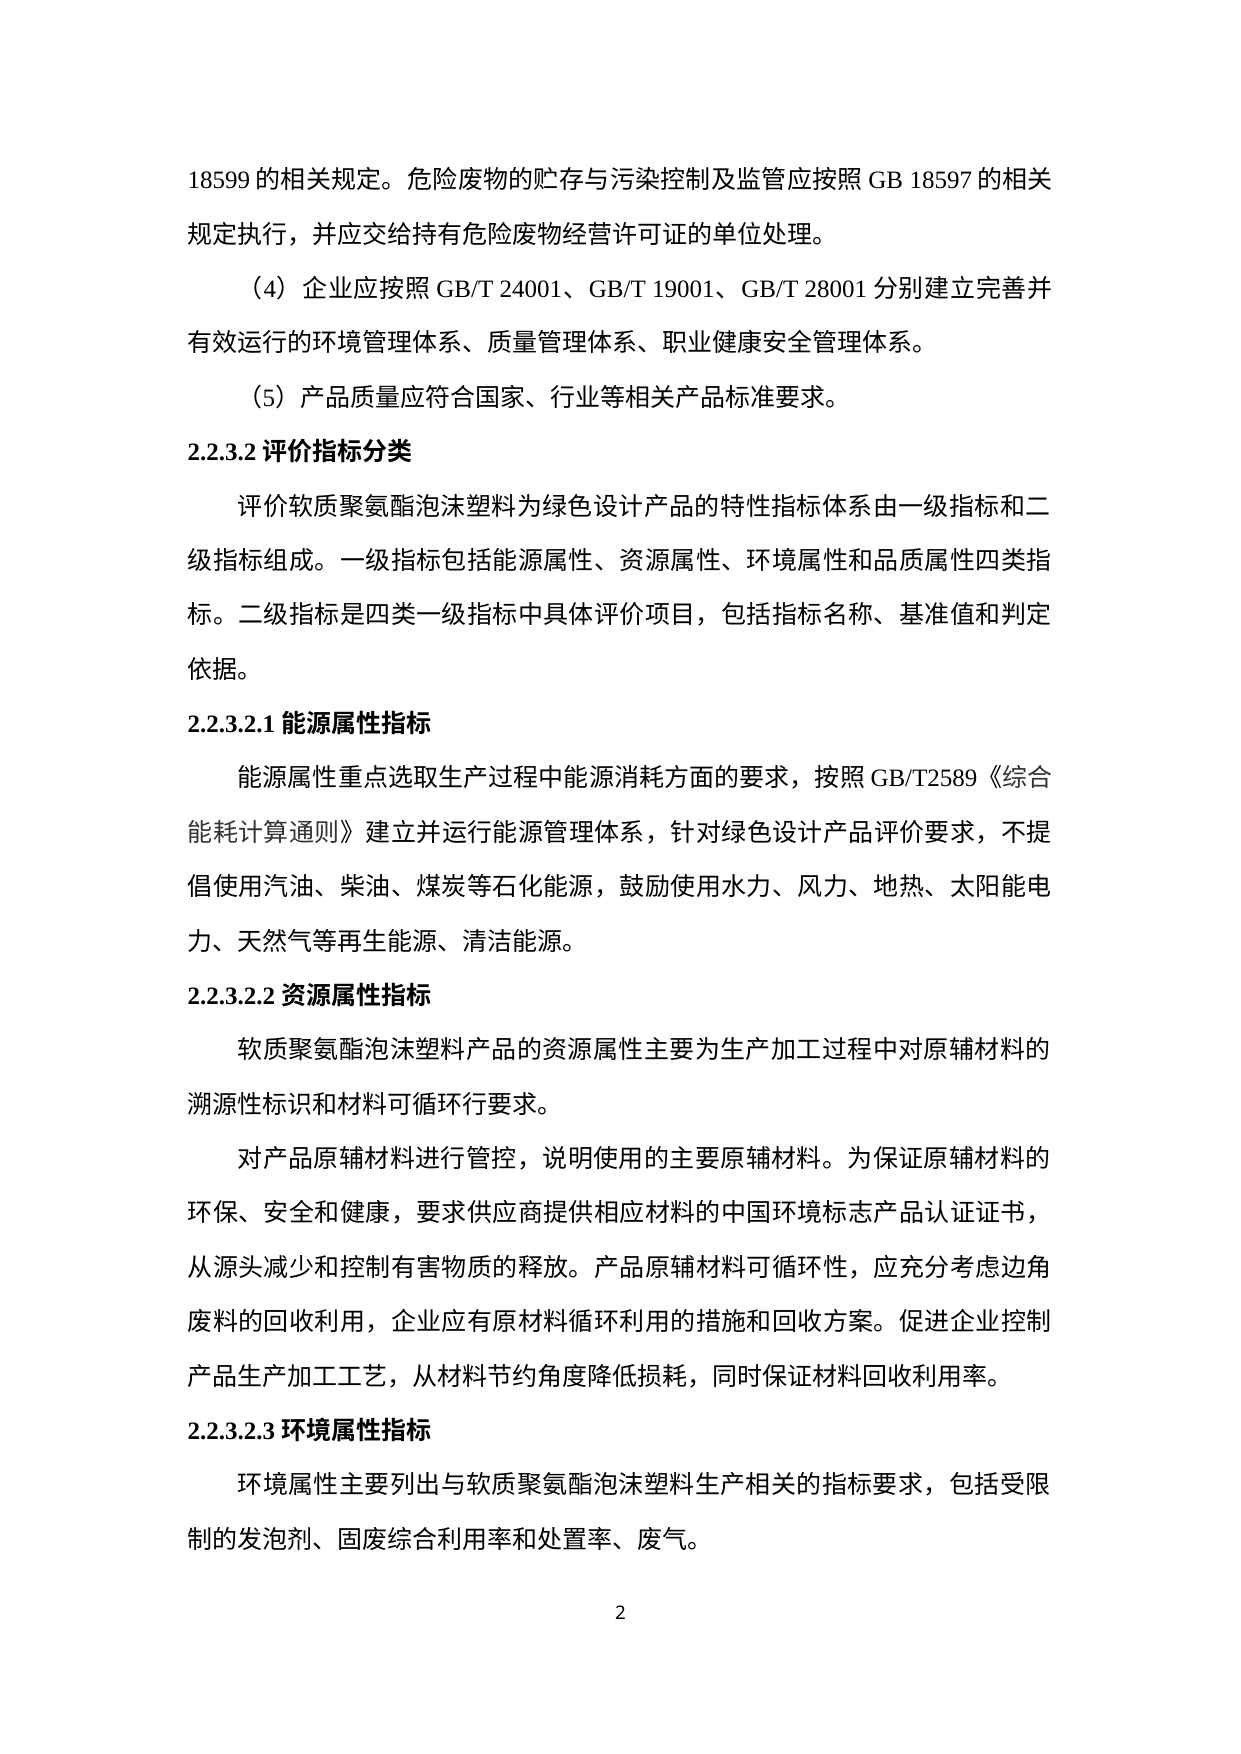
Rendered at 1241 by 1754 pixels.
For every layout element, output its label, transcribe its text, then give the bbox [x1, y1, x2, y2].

text 2.2.3.2.3 环境属性指标 [187, 1410, 1053, 1447]
text 软质聚氨酯泡沫塑料产品的资源属性主要为生产加工过程中对原辅材料的溯源性标识和材料可循环行要求。 [187, 1030, 1053, 1120]
text 对产品原辅材料进行管控，说明使用的主要原辅材料。为保证原辅材料的环保、安全和健康，要求供应商提供相应材料的中国环境标志产品认证证书，从源头减少和控制有害物质的释放。产品原辅材料可循环性，应充分考虑边角废料的回收利用，企业应有原材料循环利用的措施和回收方案。促进企业控制产品生产加工工艺，从材料节约角度降低损耗，同时保证材料回收利用率。 [187, 1138, 1053, 1392]
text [187, 160, 1053, 250]
text （4）企业应按照GB/T 24001、GB/T 19001、GB/T 28001分别建立完善并有效运行的环境管理体系、质量管理体系、职业健康安全管理体系。 [187, 268, 1053, 359]
text 能源属性重点选取生产过程中能源消耗方面的要求，按照GB/T2589《综合能耗计算通则》建立并运行能源管理体系，针对绿色设计产品评价要求，不提倡使用汽油、柴油、煤炭等石化能源，鼓励使用水力、风力、地热、太阳能电力、天然气等再生能源、清洁能源。 [187, 758, 1053, 957]
text 2.2.3.2 评价指标分类 [187, 432, 1053, 468]
text 2.2.3.2.2 资源属性指标 [187, 975, 1053, 1012]
text 2.2.3.2.1 能源属性指标 [187, 703, 1053, 740]
text 环境属性主要列出与软质聚氨酯泡沫塑料生产相关的指标要求，包括受限制的发泡剂、固废综合利用率和处置率、废气。 [187, 1465, 1053, 1555]
text 评价软质聚氨酯泡沫塑料为绿色设计产品的特性指标体系由一级指标和二级指标组成。一级指标包括能源属性、资源属性、环境属性和品质属性四类指标。二级指标是四类一级指标中具体评价项目，包括指标名称、基准值和判定依据。 [187, 486, 1053, 685]
text （5）产品质量应符合国家、行业等相关产品标准要求。 [187, 377, 1053, 413]
